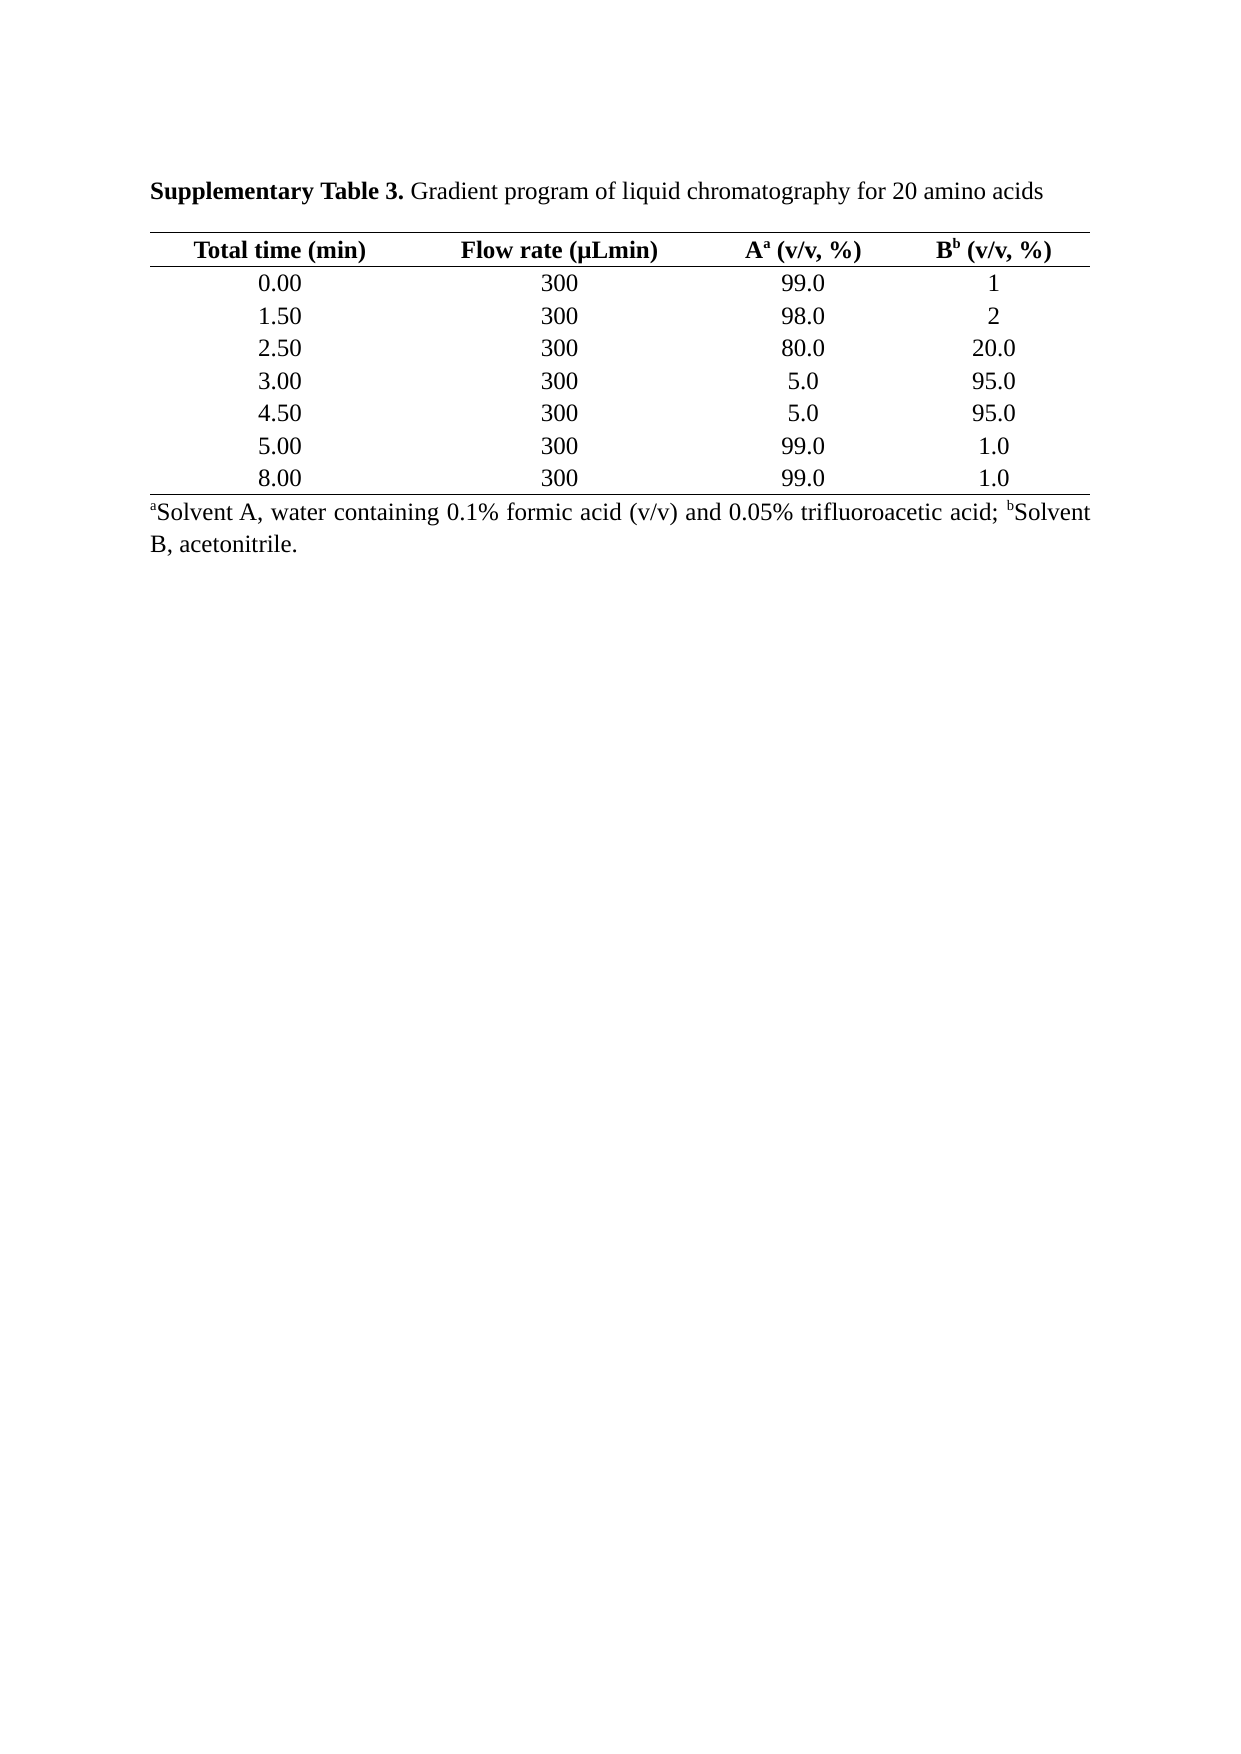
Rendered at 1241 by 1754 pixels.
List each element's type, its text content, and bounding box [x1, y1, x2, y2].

table_cell 80.0 [709, 332, 897, 364]
table_cell 99.0 [709, 429, 897, 462]
table_cell 300 [409, 364, 709, 397]
table_header Bb (v/v, %) [897, 233, 1090, 266]
table_cell 300 [409, 267, 709, 299]
table_cell 1.0 [897, 429, 1090, 462]
table_cell 300 [409, 462, 709, 494]
table_cell 0.00 [150, 267, 409, 299]
table_cell 5.0 [709, 364, 897, 397]
table_header Total time (min) [150, 233, 409, 266]
table_cell 300 [409, 429, 709, 462]
text aSolvent A, water containing 0.1% formic acid (v/v) and 0.05% trifluoroacetic acid; bSolvent B, acetonitrile. [150, 495, 1090, 560]
table_cell 95.0 [897, 397, 1090, 429]
table_cell 2.50 [150, 332, 409, 364]
table_cell 99.0 [709, 462, 897, 494]
table_header Aa (v/v, %) [709, 233, 897, 266]
table_cell 4.50 [150, 397, 409, 429]
table_header Flow rate (μLmin) [409, 233, 709, 266]
table_cell 300 [409, 332, 709, 364]
table_cell 20.0 [897, 332, 1090, 364]
table_cell 1.0 [897, 462, 1090, 494]
table_cell 8.00 [150, 462, 409, 494]
table_cell 5.00 [150, 429, 409, 462]
table_cell 3.00 [150, 364, 409, 397]
text Supplementary Table 3. Gradient program of liquid chromatography for 20 amino acids [150, 174, 1090, 207]
table_cell 1.50 [150, 299, 409, 332]
table_cell 95.0 [897, 364, 1090, 397]
table_cell 5.0 [709, 397, 897, 429]
table_cell 300 [409, 397, 709, 429]
table_cell 2 [897, 299, 1090, 332]
table_cell 1 [897, 267, 1090, 299]
table_cell 99.0 [709, 267, 897, 299]
table_cell 300 [409, 299, 709, 332]
table_cell 98.0 [709, 299, 897, 332]
